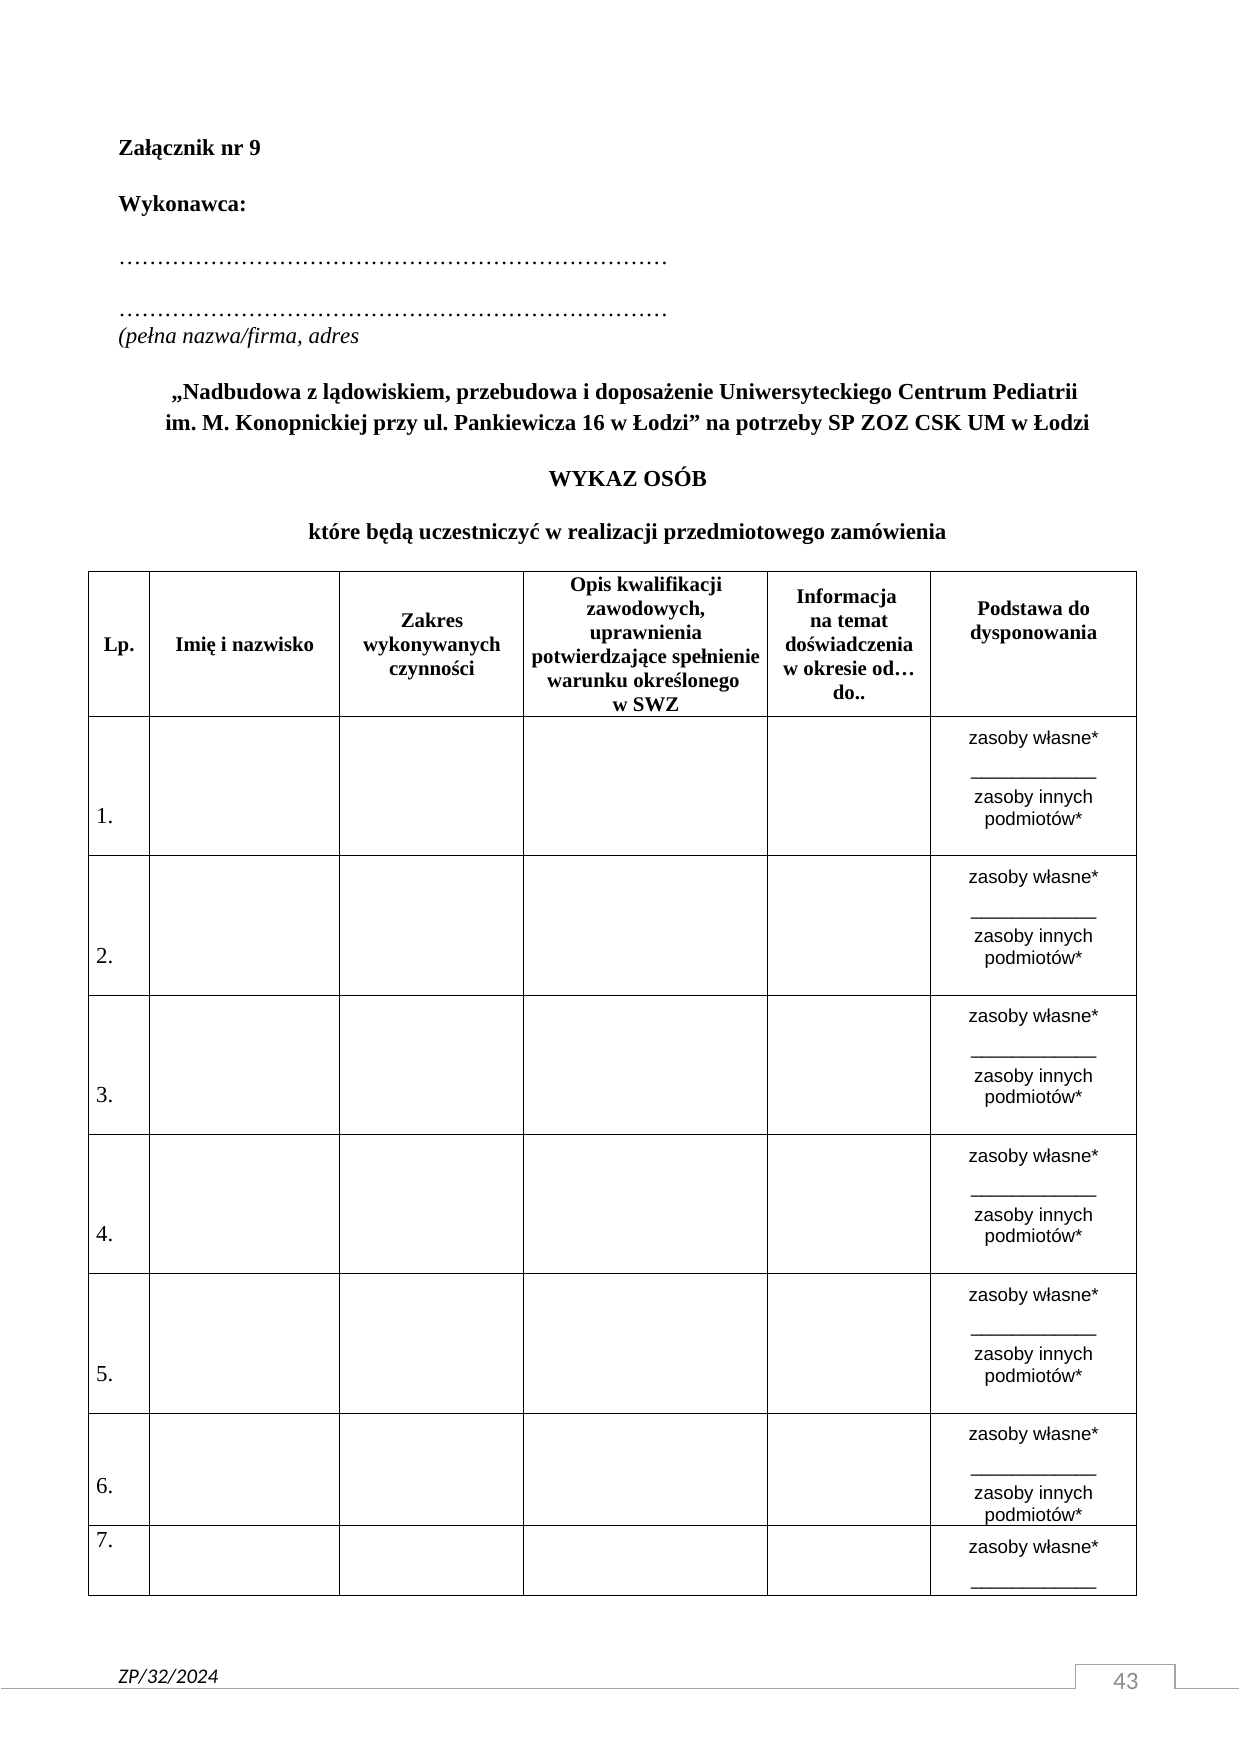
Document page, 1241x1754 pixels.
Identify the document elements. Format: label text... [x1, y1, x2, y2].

table_cell [340, 996, 523, 1134]
table_cell [340, 1526, 523, 1595]
table_cell [340, 1414, 523, 1525]
table_header Opis kwalifikacji zawodowych, uprawnienia potwierdzające spełnienie warunku określonego w SWZ [524, 572, 767, 716]
table_cell [524, 1526, 767, 1595]
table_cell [931, 1526, 1136, 1595]
table_cell [89, 1414, 149, 1525]
table_cell [768, 1414, 930, 1525]
table_cell zasoby własne* ____________ zasoby innych podmiotów* [931, 717, 1136, 855]
table_cell [340, 717, 523, 855]
table_cell [89, 1526, 149, 1595]
table_cell [768, 996, 930, 1134]
table_cell [89, 856, 149, 994]
table_cell [524, 1274, 767, 1412]
table_header Informacja na temat doświadczenia w okresie od…do.. [768, 572, 930, 716]
table_cell [768, 1274, 930, 1412]
table_cell [150, 717, 339, 855]
table_cell [524, 1414, 767, 1525]
table_cell [524, 996, 767, 1134]
table_header Zakres wykonywanych czynności [340, 572, 523, 716]
text które będą uczestniczyć w realizacji przedmiotowego zamówienia [118, 518, 1137, 544]
text ……………………………………………………………… [118, 296, 1137, 322]
text Załącznik nr 9 [118, 133, 1137, 160]
table_cell [89, 1274, 149, 1412]
text Wykonawca: [118, 190, 1137, 216]
table_cell [768, 856, 930, 994]
table_cell [768, 1526, 930, 1595]
table_header Podstawa do dysponowania [931, 572, 1136, 716]
table_cell [150, 1274, 339, 1412]
table_cell [524, 717, 767, 855]
table_cell [768, 717, 930, 855]
table_cell [524, 1135, 767, 1273]
table_header Imię i nazwisko [150, 572, 339, 716]
table_cell [150, 996, 339, 1134]
table_cell [340, 1135, 523, 1273]
text (pełna nazwa/firma, adres [118, 322, 1137, 348]
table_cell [931, 1274, 1136, 1412]
table_cell zasoby własne* ____________ zasoby innych podmiotów* [931, 856, 1136, 994]
table_cell [340, 856, 523, 994]
list WYKAZ OSÓB [118, 465, 1137, 492]
table_cell [89, 1135, 149, 1273]
table_cell zasoby własne* ____________ zasoby innych podmiotów* [931, 996, 1136, 1134]
table_cell [150, 1414, 339, 1525]
table_cell [150, 1526, 339, 1595]
table_cell [524, 856, 767, 994]
table_cell [150, 856, 339, 994]
table_cell [150, 1135, 339, 1273]
table_cell [768, 1135, 930, 1273]
table_cell zasoby własne* ____________ zasoby innych podmiotów* [931, 1135, 1136, 1273]
text ……………………………………………………………… [118, 243, 1137, 269]
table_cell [931, 1414, 1136, 1525]
table_header Lp. [89, 572, 149, 716]
table_cell [89, 996, 149, 1134]
table_cell [89, 717, 149, 855]
text „Nadbudowa z lądowiskiem, przebudowa i doposażenie Uniwersyteckiego Centrum Pediatrii im. M. Konopnickiej przy ul. Pankiewicza 16 w Łodzi” na potrzeby SP ZOZ CSK UM w Łodzi [118, 378, 1137, 435]
table_cell [340, 1274, 523, 1412]
